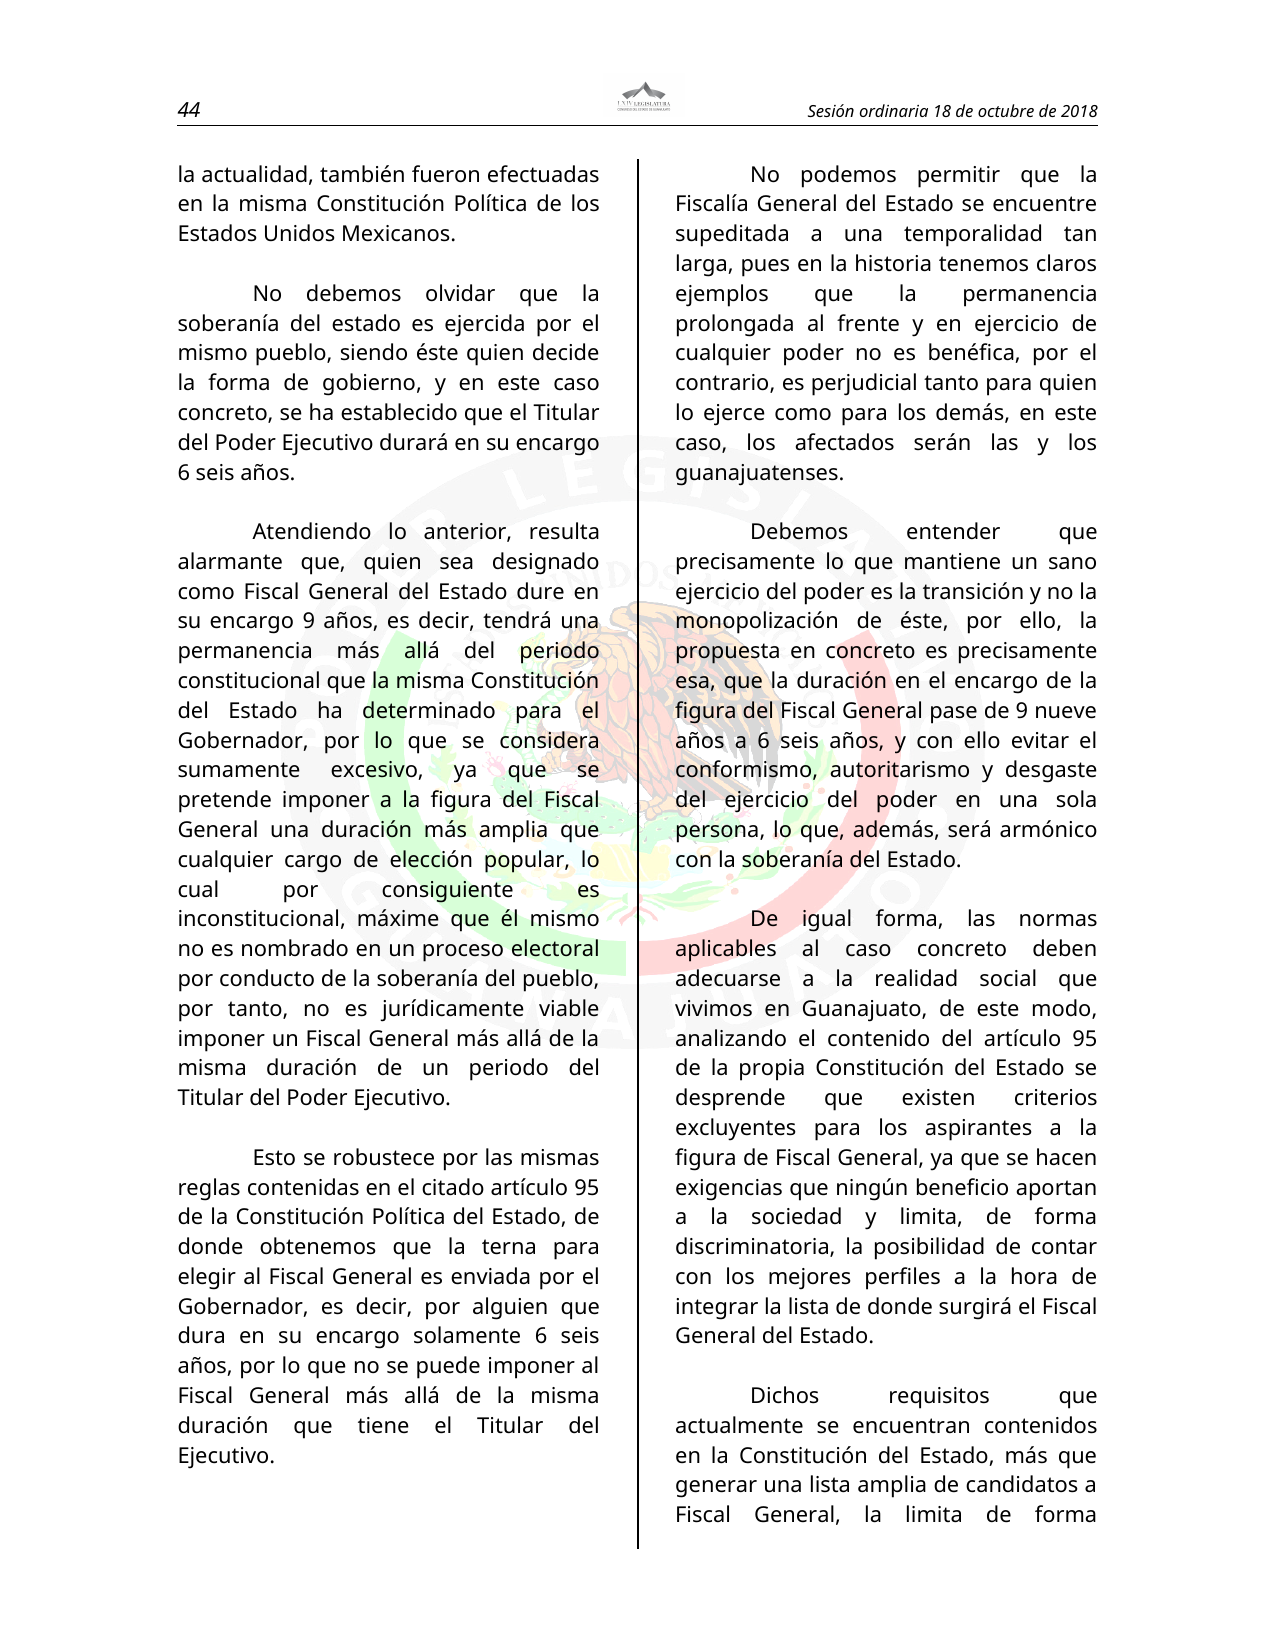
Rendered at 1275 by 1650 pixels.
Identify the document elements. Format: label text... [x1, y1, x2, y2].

picture [603, 73, 685, 117]
text No podemos permitir que la Fiscalía General del Estado se encuentre supeditada a una temporalidad tan larga, pues en la historia tenemos claros ejemplos que la permanencia prolongada al frente y en ejercicio de cualquier poder no es benéfica, por el contrario, es perjudicial tanto para quien lo ejerce como para los demás, en este caso, los afectados serán las y los guanajuatenses. [675, 159, 1098, 486]
text No debemos olvidar que la soberanía del estado es ejercida por el mismo pueblo, siendo éste quien decide la forma de gobierno, y en este caso concreto, se ha establecido que el Titular del Poder Ejecutivo durará en su encargo 6 seis años. [177, 278, 600, 486]
text Esto se robustece por las mismas reglas contenidas en el citado artículo 95 de la Constitución Política del Estado, de donde obtenemos que la terna para elegir al Fiscal General es enviada por el Gobernador, es decir, por alguien que dura en su encargo solamente 6 seis años, por lo que no se puede imponer al Fiscal General más allá de la misma duración que tiene el Titular del Ejecutivo. [177, 1142, 600, 1469]
text Debemos entender que precisamente lo que mantiene un sano ejercicio del poder es la transición y no la monopolización de éste, por ello, la propuesta en concreto es precisamente esa, que la duración en el encargo de la figura del Fiscal General pase de 9 nueve años a 6 seis años, y con ello evitar el conformismo, autoritarismo y desgaste del ejercicio del poder en una sola persona, lo que, además, será armónico con la soberanía del Estado. [675, 516, 1098, 874]
text Atendiendo lo anterior, resulta alarmante que, quien sea designado como Fiscal General del Estado dure en su encargo 9 años, es decir, tendrá una permanencia más allá del periodo constitucional que la misma Constitución del Estado ha determinado para el Gobernador, por lo que se considera sumamente excesivo, ya que se pretende imponer a la figura del Fiscal General una duración más amplia que cualquier cargo de elección popular, lo cual por consiguiente es inconstitucional, máxime que él mismo no es nombrado en un proceso electoral por conducto de la soberanía del pueblo, por tanto, no es jurídicamente viable imponer un Fiscal General más allá de la misma duración de un periodo del Titular del Poder Ejecutivo. [177, 516, 600, 1112]
text De igual forma, las normas aplicables al caso concreto deben adecuarse a la realidad social que vivimos en Guanajuato, de este modo, analizando el contenido del artículo 95 de la propia Constitución del Estado se desprende que existen criterios excluyentes para los aspirantes a la figura de Fiscal General, ya que se hacen exigencias que ningún beneficio aportan a la sociedad y limita, de forma discriminatoria, la posibilidad de contar con los mejores perfiles a la hora de integrar la lista de donde surgirá el Fiscal General del Estado. [675, 903, 1098, 1350]
